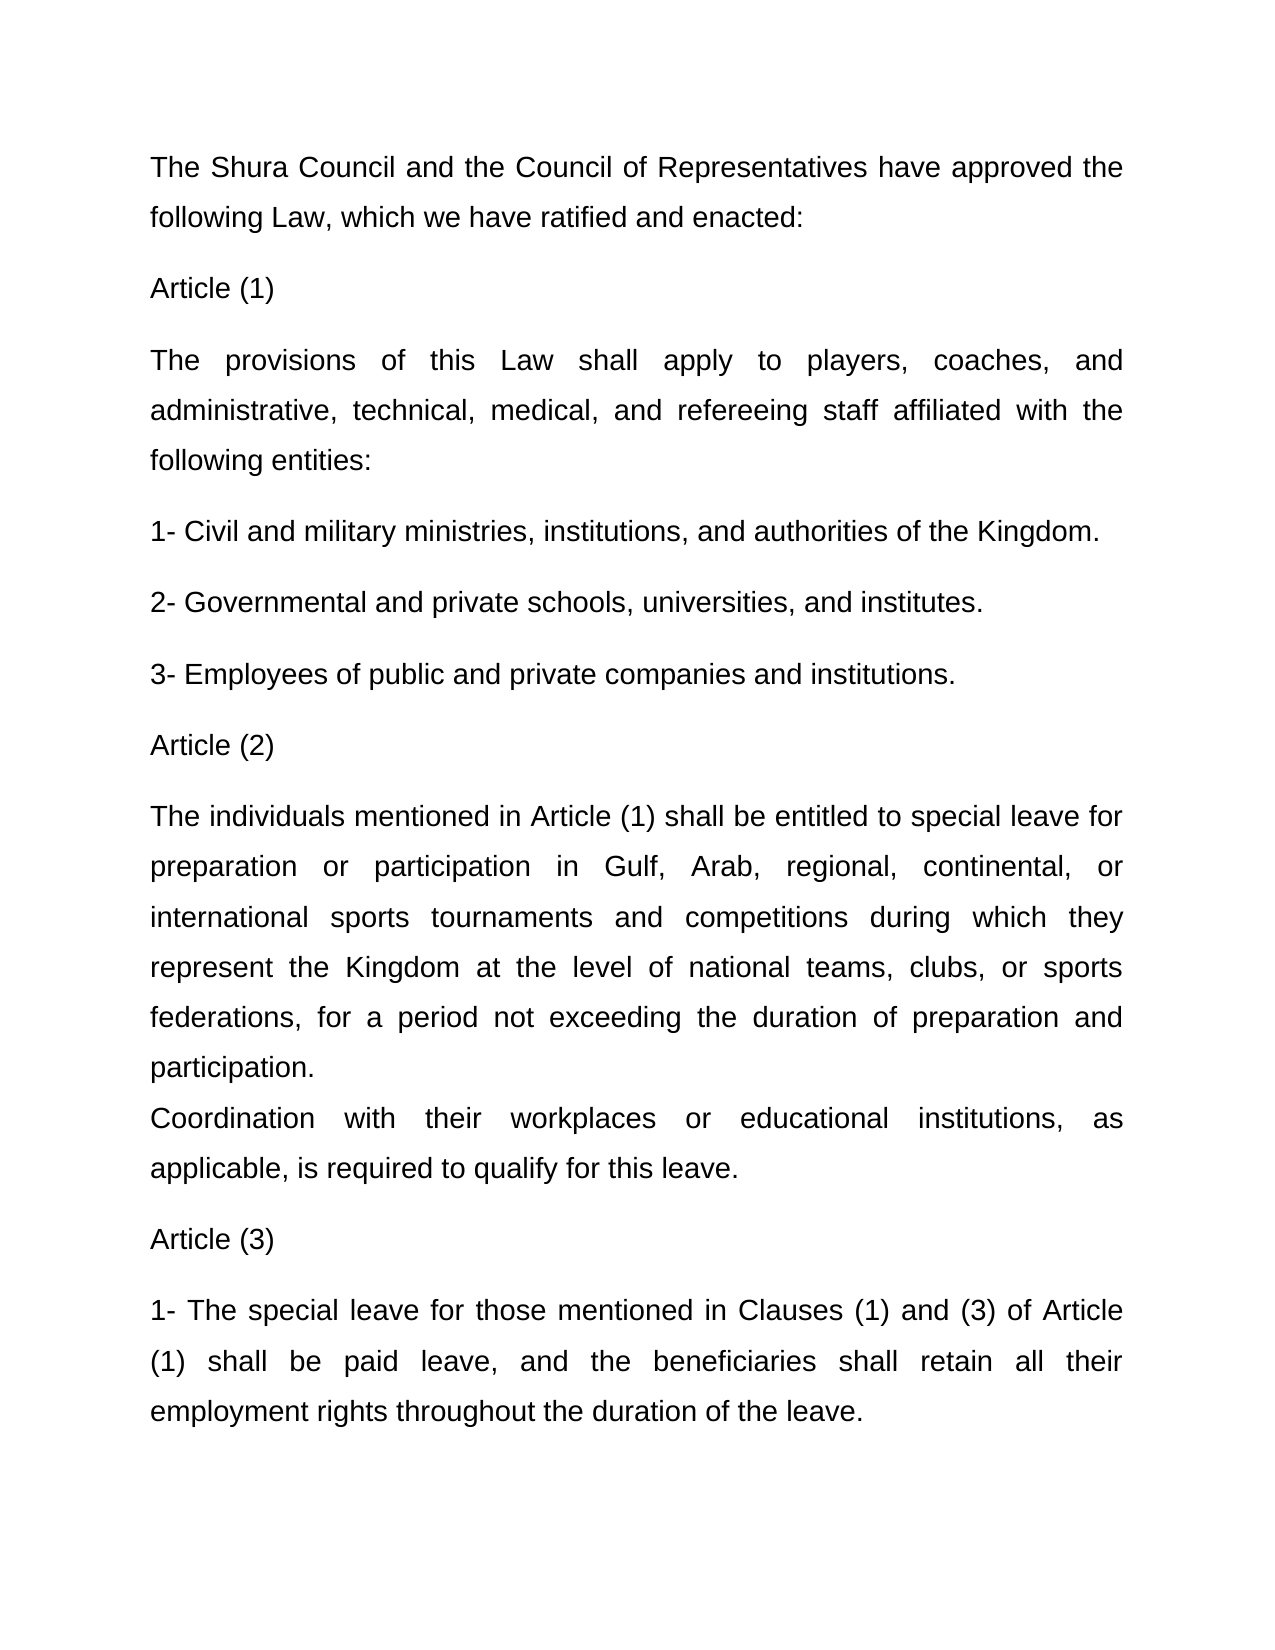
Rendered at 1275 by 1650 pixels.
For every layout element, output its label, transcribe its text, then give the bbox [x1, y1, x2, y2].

text The individuals mentioned in Article (1) shall be entitled to special leave for preparation or participation in Gulf, Arab, regional, continental, or international sports tournaments and competitions during which they represent the Kingdom at the level of national teams, clubs, or sports federations, for a period not exceeding the duration of preparation and participation. Coordination with their workplaces or educational institutions, as applicable, is required to qualify for this leave. [150, 799, 1125, 1185]
text 2- Governmental and private schools, universities, and institutes. [150, 586, 1125, 619]
text 1- Civil and military ministries, institutions, and authorities of the Kingdom. [150, 514, 1125, 548]
text The Shura Council and the Council of Representatives have approved the following Law, which we have ratified and enacted: [150, 150, 1125, 234]
text The provisions of this Law shall apply to players, coaches, and administrative, technical, medical, and refereeing staff affiliated with the following entities: [150, 343, 1125, 477]
text Article (3) [150, 1222, 1125, 1256]
text 1- The special leave for those mentioned in Clauses (1) and (3) of Article (1) shall be paid leave, and the beneficiaries shall retain all their employment rights throughout the duration of the leave. [150, 1293, 1125, 1428]
text Article (1) [150, 271, 1125, 305]
text Article (2) [150, 728, 1125, 761]
text 3- Employees of public and private companies and institutions. [150, 657, 1125, 690]
